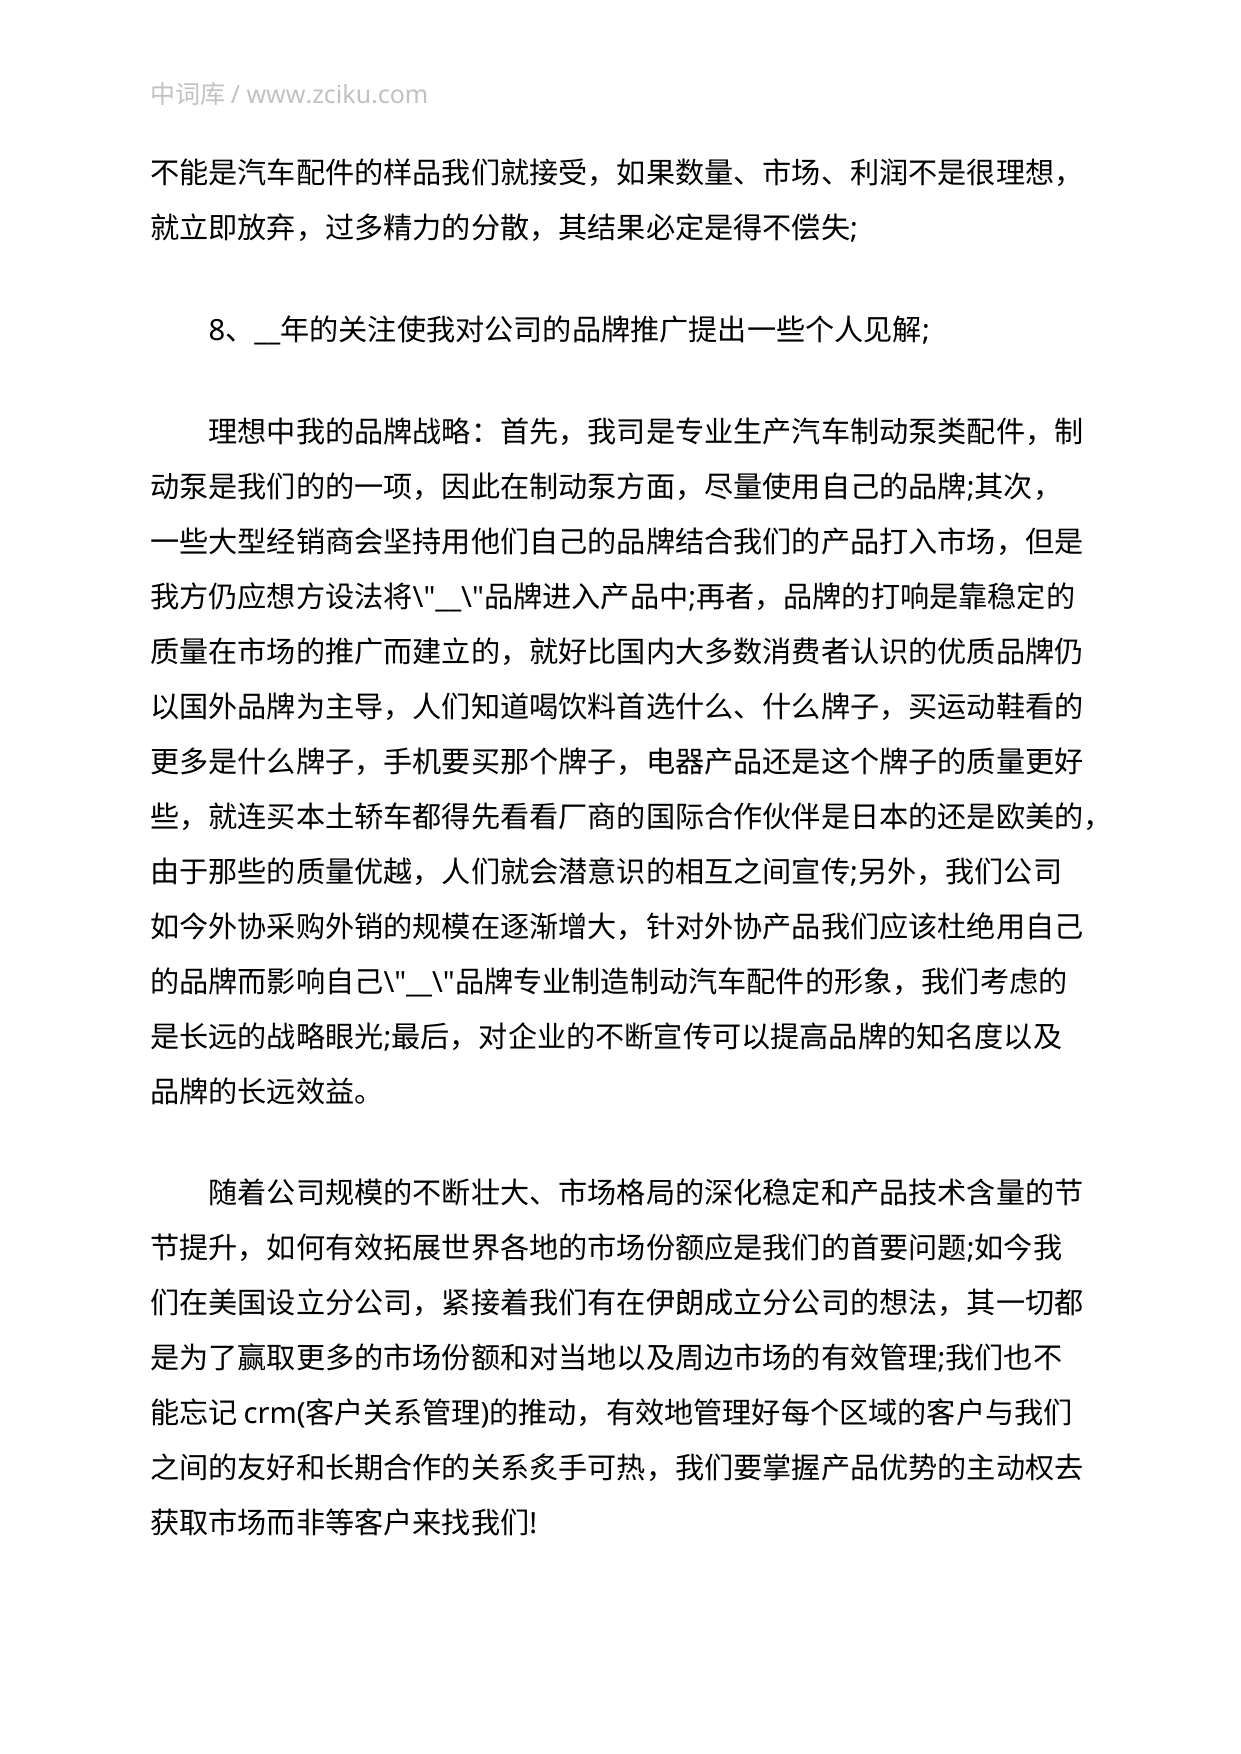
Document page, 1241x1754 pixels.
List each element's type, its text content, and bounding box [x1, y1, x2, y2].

text 随着公司规模的不断壮大、市场格局的深化稳定和产品技术含量的节节提升，如何有效拓展世界各地的市场份额应是我们的首要问题;如今我们在美国设立分公司，紧接着我们有在伊朗成立分公司的想法，其一切都是为了赢取更多的市场份额和对当地以及周边市场的有效管理;我们也不能忘记crm(客户关系管理)的推动，有效地管理好每个区域的客户与我们之间的友好和长期合作的关系炙手可热，我们要掌握产品优势的主动权去获取市场而非等客户来找我们! [150, 1170, 1090, 1542]
text 8、__年的关注使我对公司的品牌推广提出一些个人见解; [150, 307, 1090, 349]
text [150, 150, 1090, 247]
text 理想中我的品牌战略：首先，我司是专业生产汽车制动泵类配件，制动泵是我们的的一项，因此在制动泵方面，尽量使用自己的品牌;其次，一些大型经销商会坚持用他们自己的品牌结合我们的产品打入市场，但是我方仍应想方设法将\"__\"品牌进入产品中;再者，品牌的打响是靠稳定的质量在市场的推广而建立的，就好比国内大多数消费者认识的优质品牌仍以国外品牌为主导，人们知道喝饮料首选什么、什么牌子，买运动鞋看的更多是什么牌子，手机要买那个牌子，电器产品还是这个牌子的质量更好些，就连买本土轿车都得先看看厂商的国际合作伙伴是日本的还是欧美的，由于那些的质量优越，人们就会潜意识的相互之间宣传;另外，我们公司如今外协采购外销的规模在逐渐增大，针对外协产品我们应该杜绝用自己的品牌而影响自己\"__\"品牌专业制造制动汽车配件的形象，我们考虑的是长远的战略眼光;最后，对企业的不断宣传可以提高品牌的知名度以及品牌的长远效益。 [150, 409, 1090, 1110]
